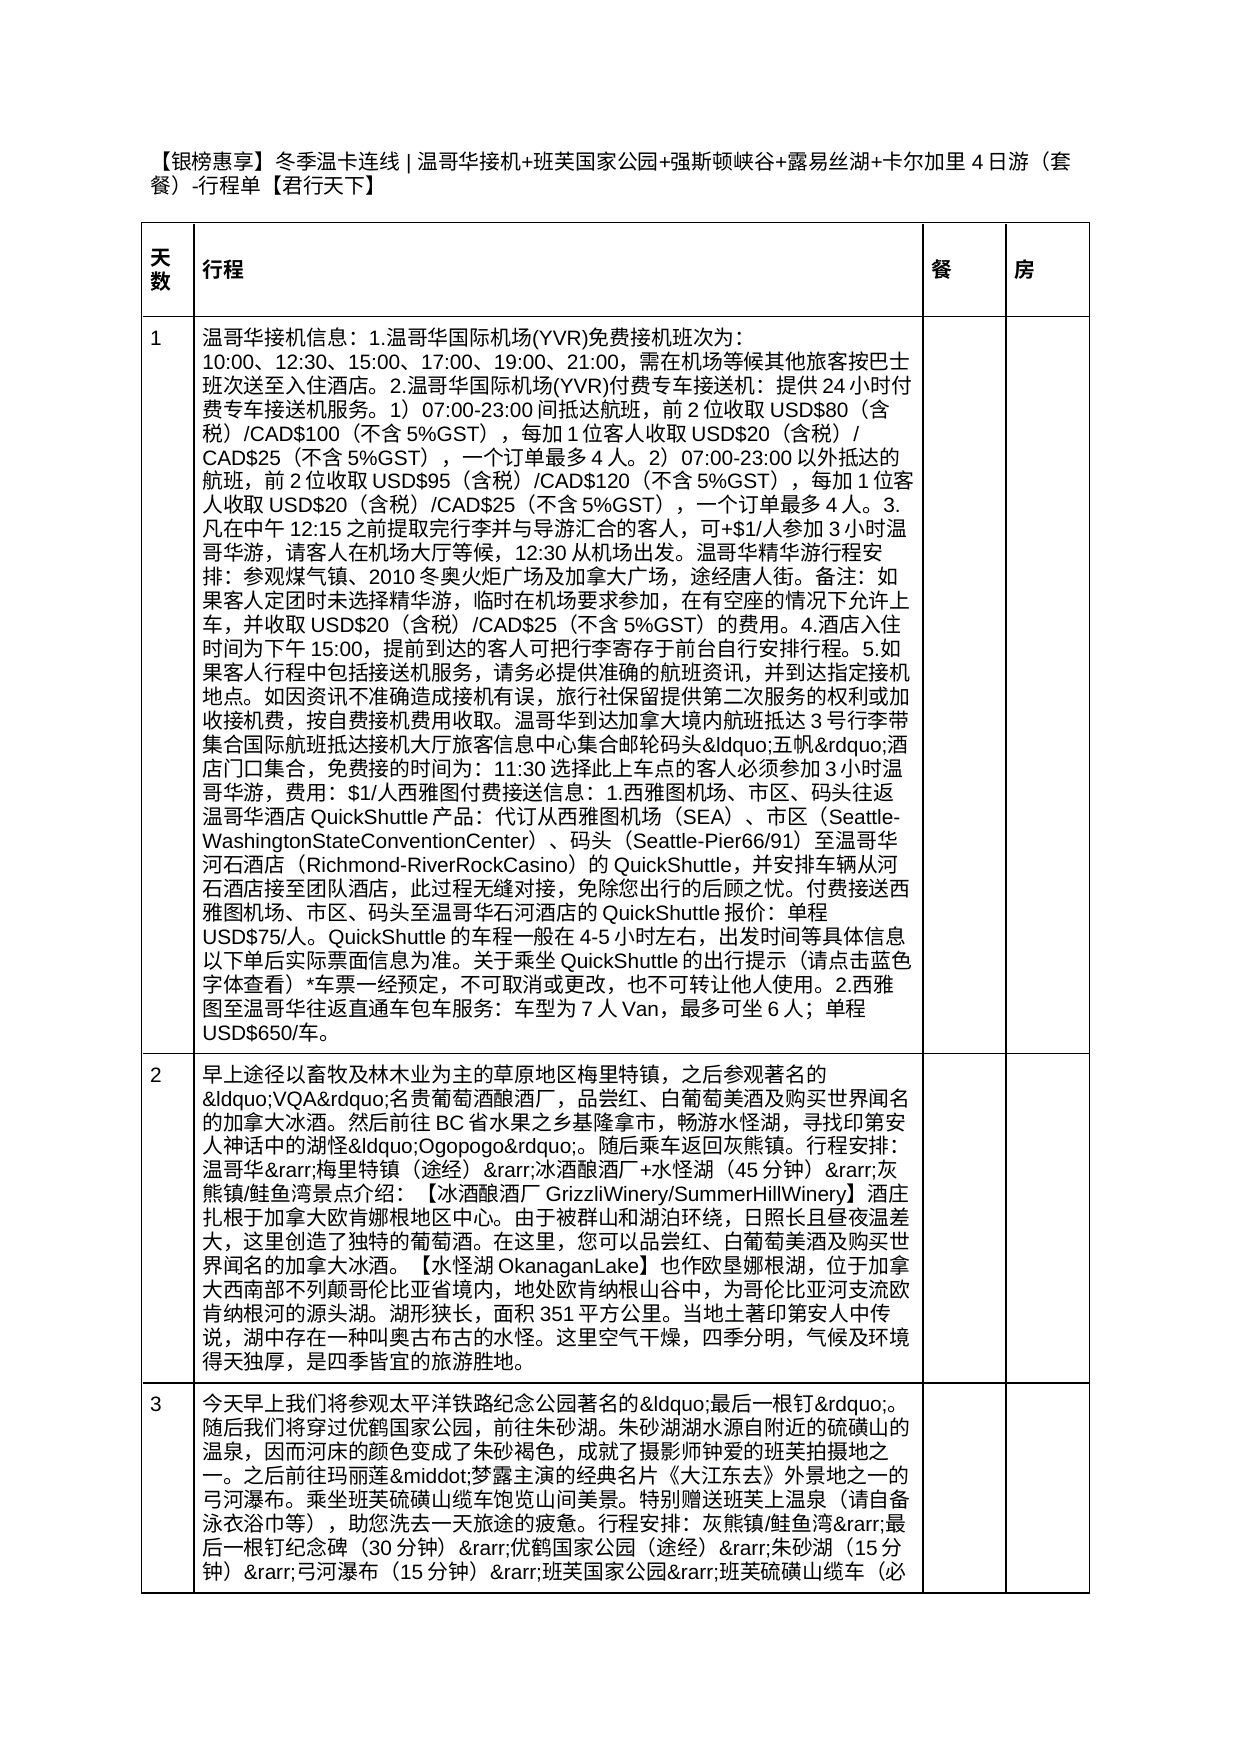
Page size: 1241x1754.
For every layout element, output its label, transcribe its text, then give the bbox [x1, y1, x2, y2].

table_header 天数 [142, 223, 194, 316]
table_header 房 [1007, 223, 1089, 316]
table_cell [1007, 1384, 1089, 1592]
table_cell 早上途径以畜牧及林木业为主的草原地区梅里特镇，之后参观著名的&ldquo;VQA&rdquo;名贵葡萄酒酿酒厂，品尝红、白葡萄美酒及购买世界闻名的加拿大冰酒。然后前往BC省水果之乡基隆拿市，畅游水怪湖，寻找印第安人神话中的湖怪&ldquo;Ogopogo&rdquo;。随后乘车返回灰熊镇。行程安排：温哥华&rarr;梅里特镇（途经）&rarr;冰酒酿酒厂+水怪湖（45分钟）&rarr;灰熊镇/鲑鱼湾景点介绍：【冰酒酿酒厂GrizzliWinery/SummerHillWinery】酒庄扎根于加拿大欧肯娜根地区中心。由于被群山和湖泊环绕，日照长且昼夜温差大，这里创造了独特的葡萄酒。在这里，您可以品尝红、白葡萄美酒及购买世界闻名的加拿大冰酒。【水怪湖OkanaganLake】也作欧垦娜根湖，位于加拿大西南部不列颠哥伦比亚省境内，地处欧肯纳根山谷中，为哥伦比亚河支流欧肯纳根河的源头湖。湖形狭长，面积351平方公里。当地土著印第安人中传说，湖中存在一种叫奥古布古的水怪。这里空气干燥，四季分明，气候及环境得天独厚，是四季皆宜的旅游胜地。 [195, 1054, 922, 1382]
table_cell 温哥华接机信息：1.温哥华国际机场(YVR)免费接机班次为：10:00、12:30、15:00、17:00、19:00、21:00，需在机场等候其他旅客按巴士班次送至入住酒店。2.温哥华国际机场(YVR)付费专车接送机：提供24小时付费专车接送机服务。1）07:00-23:00间抵达航班，前2位收取USD$80（含税）/CAD$100（不含5%GST），每加1位客人收取USD$20（含税）/CAD$25（不含5%GST），一个订单最多4人。2）07:00-23:00以外抵达的航班，前2位收取USD$95（含税）/CAD$120（不含5%GST），每加1位客人收取USD$20（含税）/CAD$25（不含5%GST），一个订单最多4人。3.凡在中午12:15之前提取完行李并与导游汇合的客人，可+$1/人参加3小时温哥华游，请客人在机场大厅等候，12:30从机场出发。温哥华精华游行程安排：参观煤气镇、2010冬奥火炬广场及加拿大广场，途经唐人街。备注：如果客人定团时未选择精华游，临时在机场要求参加，在有空座的情况下允许上车，并收取USD$20（含税）/CAD$25（不含5%GST）的费用。4.酒店入住时间为下午15:00，提前到达的客人可把行李寄存于前台自行安排行程。5.如果客人行程中包括接送机服务，请务必提供准确的航班资讯，并到达指定接机地点。如因资讯不准确造成接机有误，旅行社保留提供第二次服务的权利或加收接机费，按自费接机费用收取。温哥华到达加拿大境内航班抵达3号行李带集合国际航班抵达接机大厅旅客信息中心集合邮轮码头&ldquo;五帆&rdquo;酒店门口集合，免费接的时间为：11:30选择此上车点的客人必须参加3小时温哥华游，费用：$1/人西雅图付费接送信息：1.西雅图机场、市区、码头往返温哥华酒店QuickShuttle产品：代订从西雅图机场（SEA）、市区（Seattle-WashingtonStateConventionCenter）、码头（Seattle-Pier66/91）至温哥华河石酒店（Richmond-RiverRockCasino）的QuickShuttle，并安排车辆从河石酒店接至团队酒店，此过程无缝对接，免除您出行的后顾之忧。付费接送西雅图机场、市区、码头至温哥华石河酒店的QuickShuttle报价：单程USD$75/人。QuickShuttle的车程一般在4-5小时左右，出发时间等具体信息以下单后实际票面信息为准。关于乘坐QuickShuttle的出行提示（请点击蓝色字体查看）*车票一经预定，不可取消或更改，也不可转让他人使用。2.西雅图至温哥华往返直通车包车服务：车型为7人Van，最多可坐6人；单程USD$650/车。 [195, 317, 922, 1053]
table_cell [924, 1054, 1005, 1382]
table_cell [1007, 317, 1089, 1053]
table_cell 1 [142, 317, 193, 1053]
text 【银榜惠享】冬季温卡连线 | 温哥华接机+班芙国家公园+强斯顿峡谷+露易丝湖+卡尔加里 4日游（套餐）-行程单【君行天下】 [150, 150, 1090, 198]
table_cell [195, 1384, 922, 1592]
table_header 餐 [924, 223, 1006, 316]
table_cell [924, 317, 1005, 1053]
table_cell [1007, 1054, 1089, 1382]
table_cell 3 [142, 1383, 193, 1592]
table_header 行程 [195, 223, 923, 316]
table_cell 2 [142, 1054, 193, 1382]
table_cell [924, 1384, 1005, 1592]
